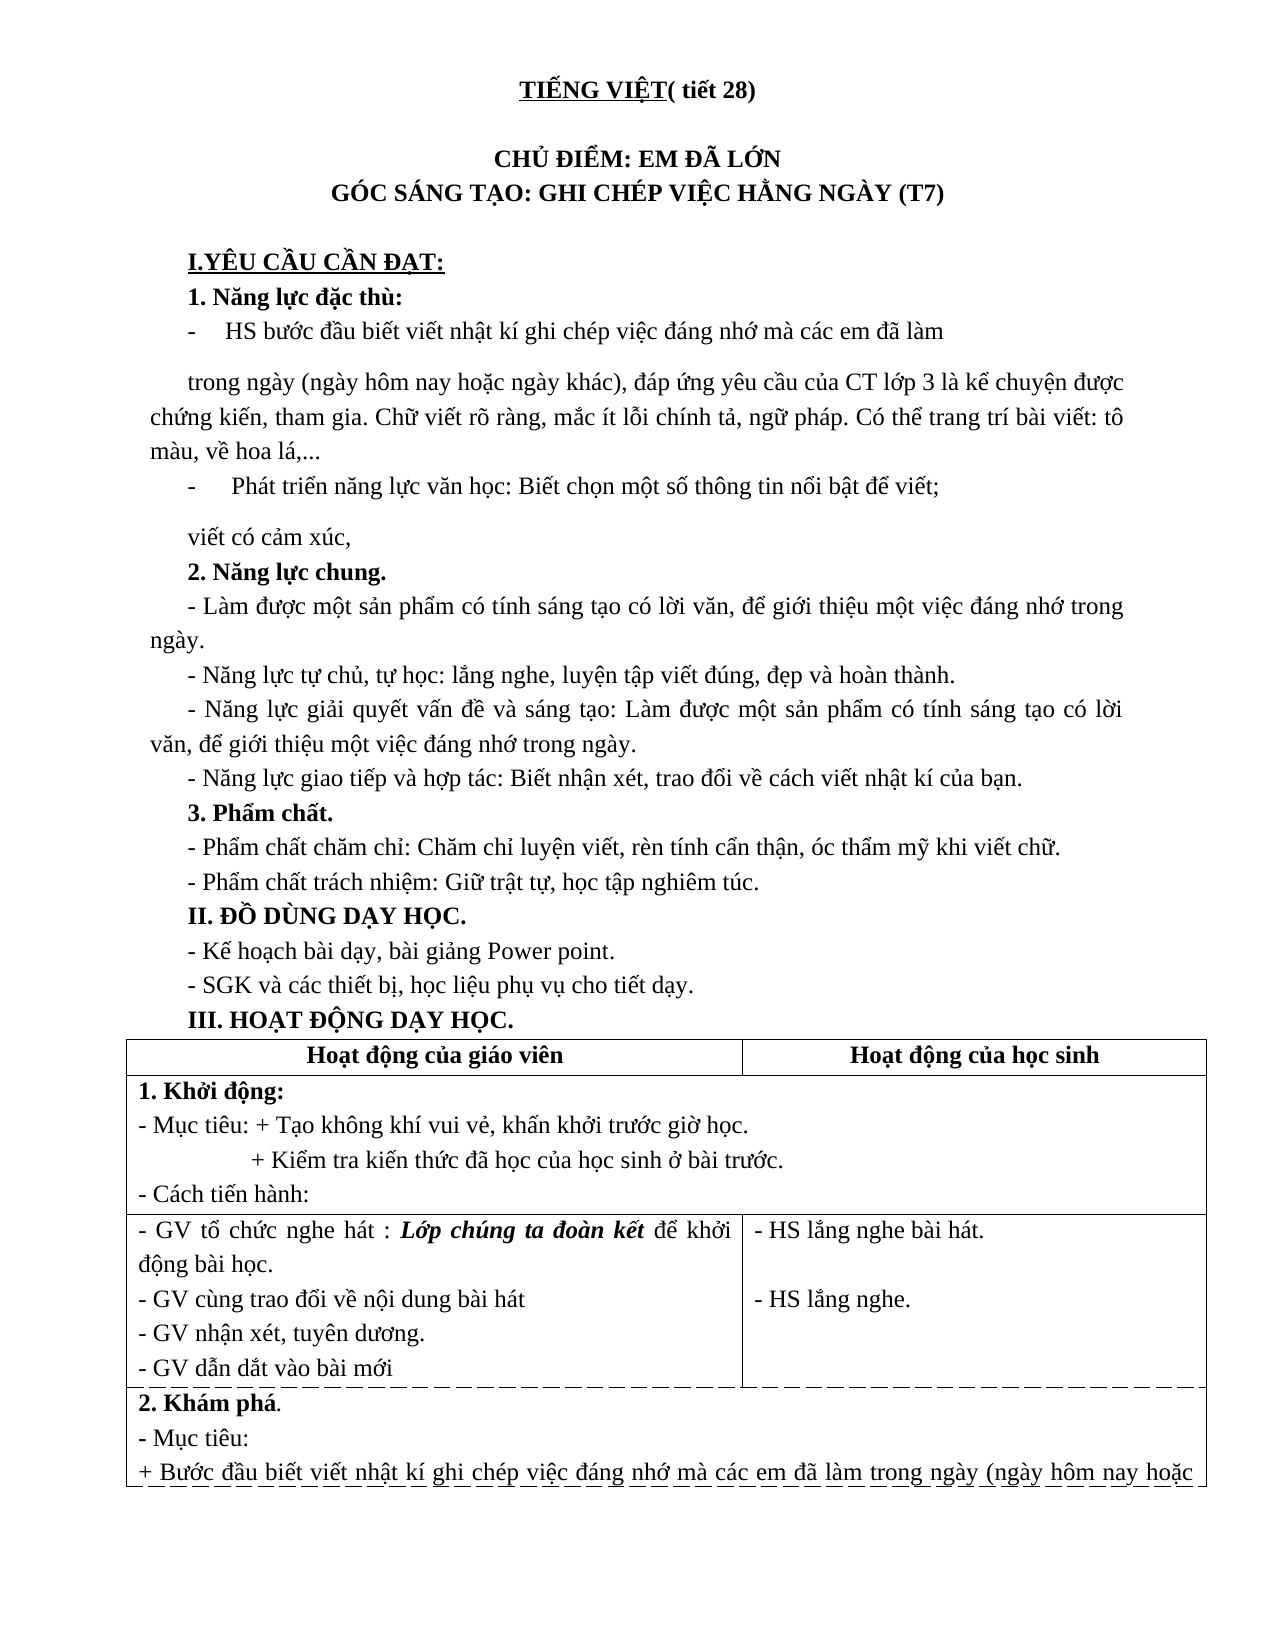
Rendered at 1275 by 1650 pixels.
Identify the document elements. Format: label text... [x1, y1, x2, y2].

text 3. Phẩm chất. [150, 798, 1125, 827]
text - SGK và các thiết bị, học liệu phụ vụ cho tiết dạy. [150, 970, 1125, 999]
text III. HOẠT ĐỘNG DẠY HỌC. [150, 1005, 1125, 1033]
text - Làm được một sản phẩm có tính sáng tạo có lời văn, để giới thiệu một việc đáng nhớ trong ngày. [150, 591, 1125, 654]
list Phát triển năng lực văn học: Biết chọn một số thông tin nổi bật để viết; [150, 471, 1125, 500]
table_cell - GV tổ chức nghe hát : Lớp chúng ta đoàn kết để khởi động bài học. - GV cùng trao đổi về nội dung bài hát - GV nhận xét, tuyên dương. - GV dẫn dắt vào bài mới [127, 1215, 742, 1387]
table_cell - HS lắng nghe bài hát. - HS lắng nghe. [743, 1215, 1206, 1387]
text - Phẩm chất trách nhiệm: Giữ trật tự, học tập nghiêm túc. [150, 867, 1125, 896]
list HS bước đầu biết viết nhật kí ghi chép việc đáng nhớ mà các em đã làm [150, 316, 1125, 345]
text CHỦ ĐIỂM: EM ĐÃ LỚN [150, 144, 1125, 173]
text GÓC SÁNG TẠO: GHI CHÉP VIỆC HẰNG NGÀY (T7) [150, 178, 1125, 207]
text I.YÊU CẦU CẦN ĐẠT: [150, 247, 1125, 276]
text 2. Năng lực chung. [150, 557, 1125, 585]
table_header Hoạt động của học sinh [743, 1040, 1206, 1075]
text viết có cảm xúc, [150, 522, 1125, 551]
text - Phẩm chất chăm chỉ: Chăm chỉ luyện viết, rèn tính cẩn thận, óc thẩm mỹ khi viết chữ. [150, 832, 1125, 861]
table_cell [127, 1387, 1206, 1486]
text trong ngày (ngày hôm nay hoặc ngày khác), đáp ứng yêu cầu của CT lớp 3 là kể chuyện được chứng kiến, tham gia. Chữ viết rõ ràng, mắc ít lỗi chính tả, ngữ pháp. Có thể trang trí bài viết: tô màu, về hoa lá,... [150, 367, 1125, 465]
text - Năng lực tự chủ, tự học: lắng nghe, luyện tập viết đúng, đẹp và hoàn thành. [150, 660, 1125, 689]
text - Năng lực giải quyết vấn đề và sáng tạo: Làm được một sản phẩm có tính sáng tạo có lời văn, để giới thiệu một việc đáng nhớ trong ngày. [150, 694, 1125, 758]
table_header Hoạt động của giáo viên [127, 1040, 742, 1075]
table_cell 1. Khởi động: - Mục tiêu: + Tạo không khí vui vẻ, khấn khởi trước giờ học. + Kiểm tra kiến thức đã học của học sinh ở bài trước. - Cách tiến hành: [127, 1076, 1206, 1214]
text - Kế hoạch bài dạy, bài giảng Power point. [150, 936, 1125, 964]
text - Năng lực giao tiếp và hợp tác: Biết nhận xét, trao đổi về cách viết nhật kí của bạn. [150, 763, 1125, 792]
text II. ĐỒ DÙNG DẠY HỌC. [150, 901, 1125, 930]
text 1. Năng lực đặc thù: [150, 282, 1125, 311]
text TIẾNG VIỆT( tiết 28) [150, 75, 1125, 104]
